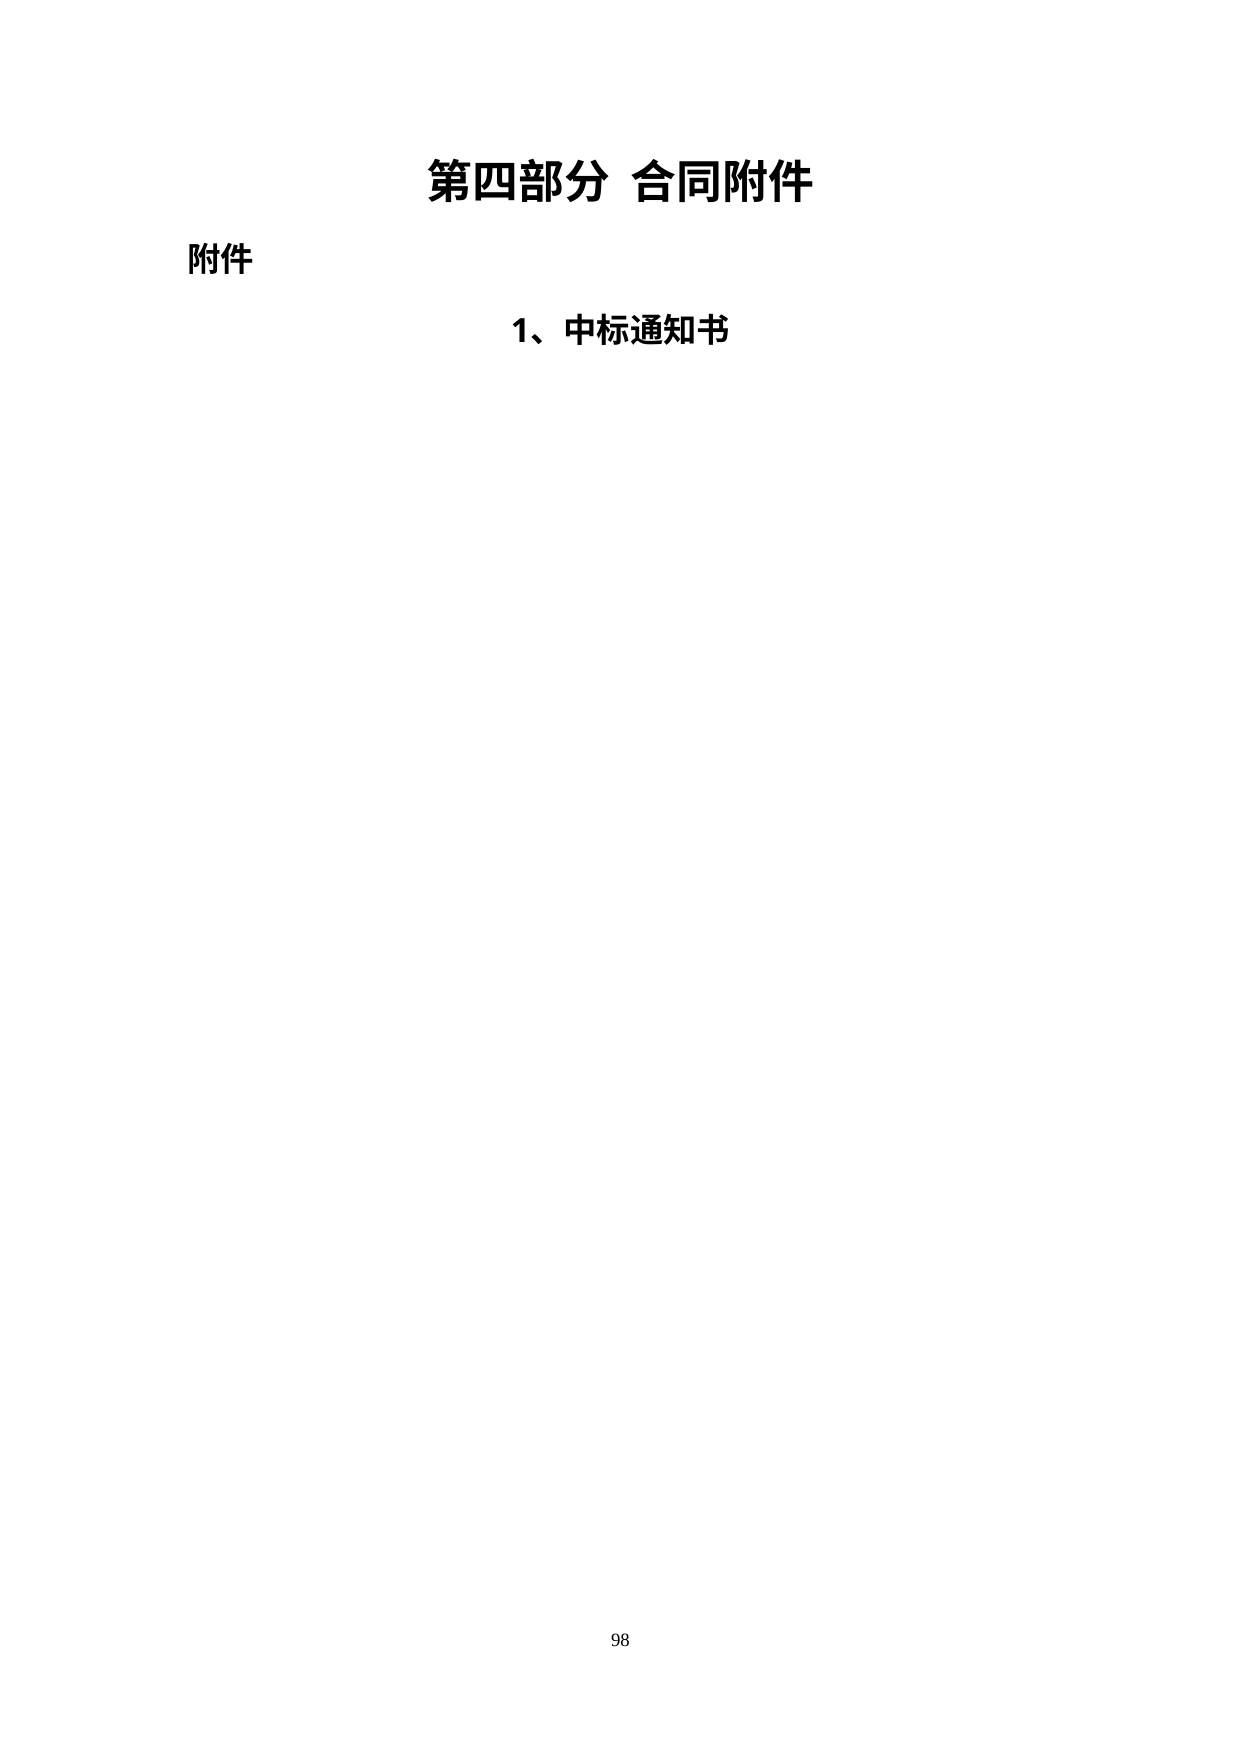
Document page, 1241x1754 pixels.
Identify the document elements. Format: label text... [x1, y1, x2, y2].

text 1、中标通知书 [187, 305, 1053, 351]
text 第四部分 合同附件 [187, 162, 1053, 208]
subtitle 附件 [187, 224, 1053, 289]
